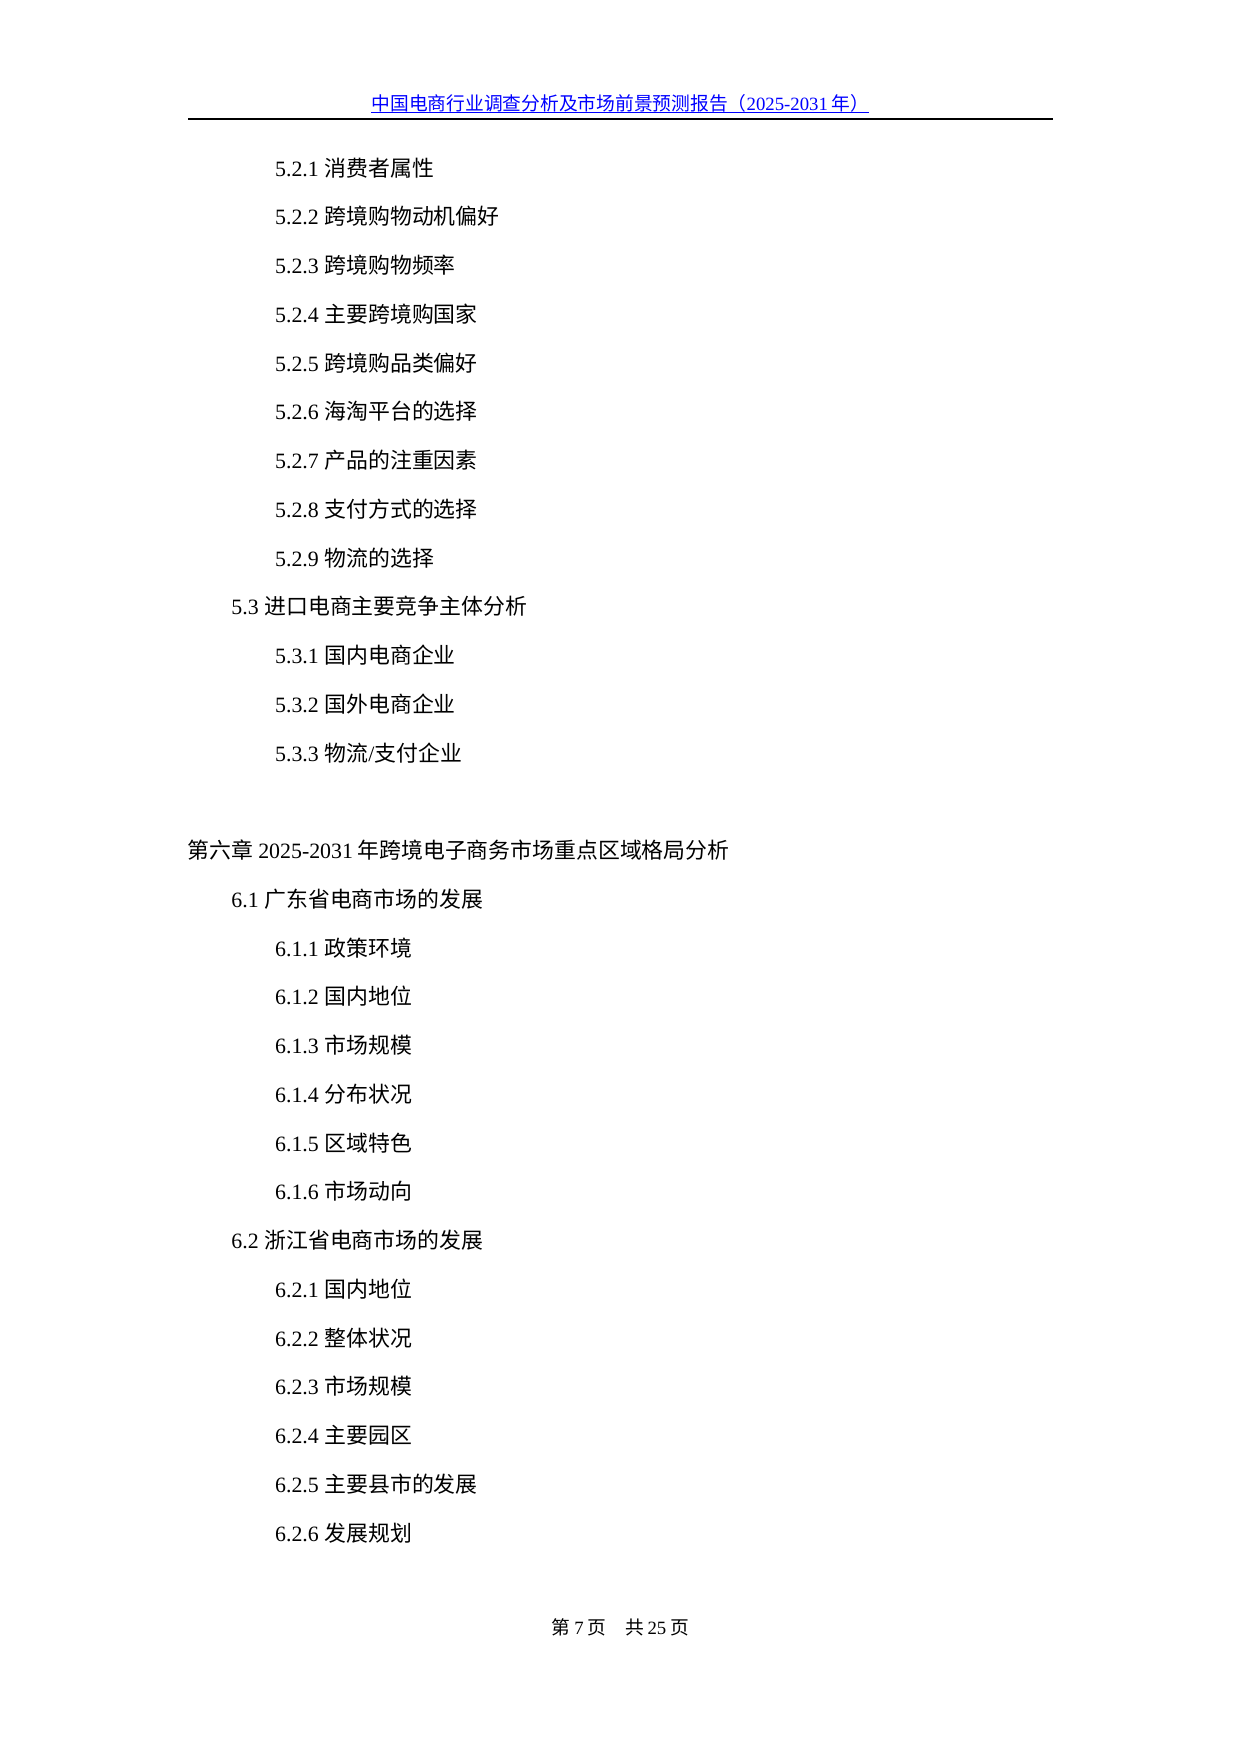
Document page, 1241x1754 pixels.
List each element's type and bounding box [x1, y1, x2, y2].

text [187, 150, 1053, 1548]
